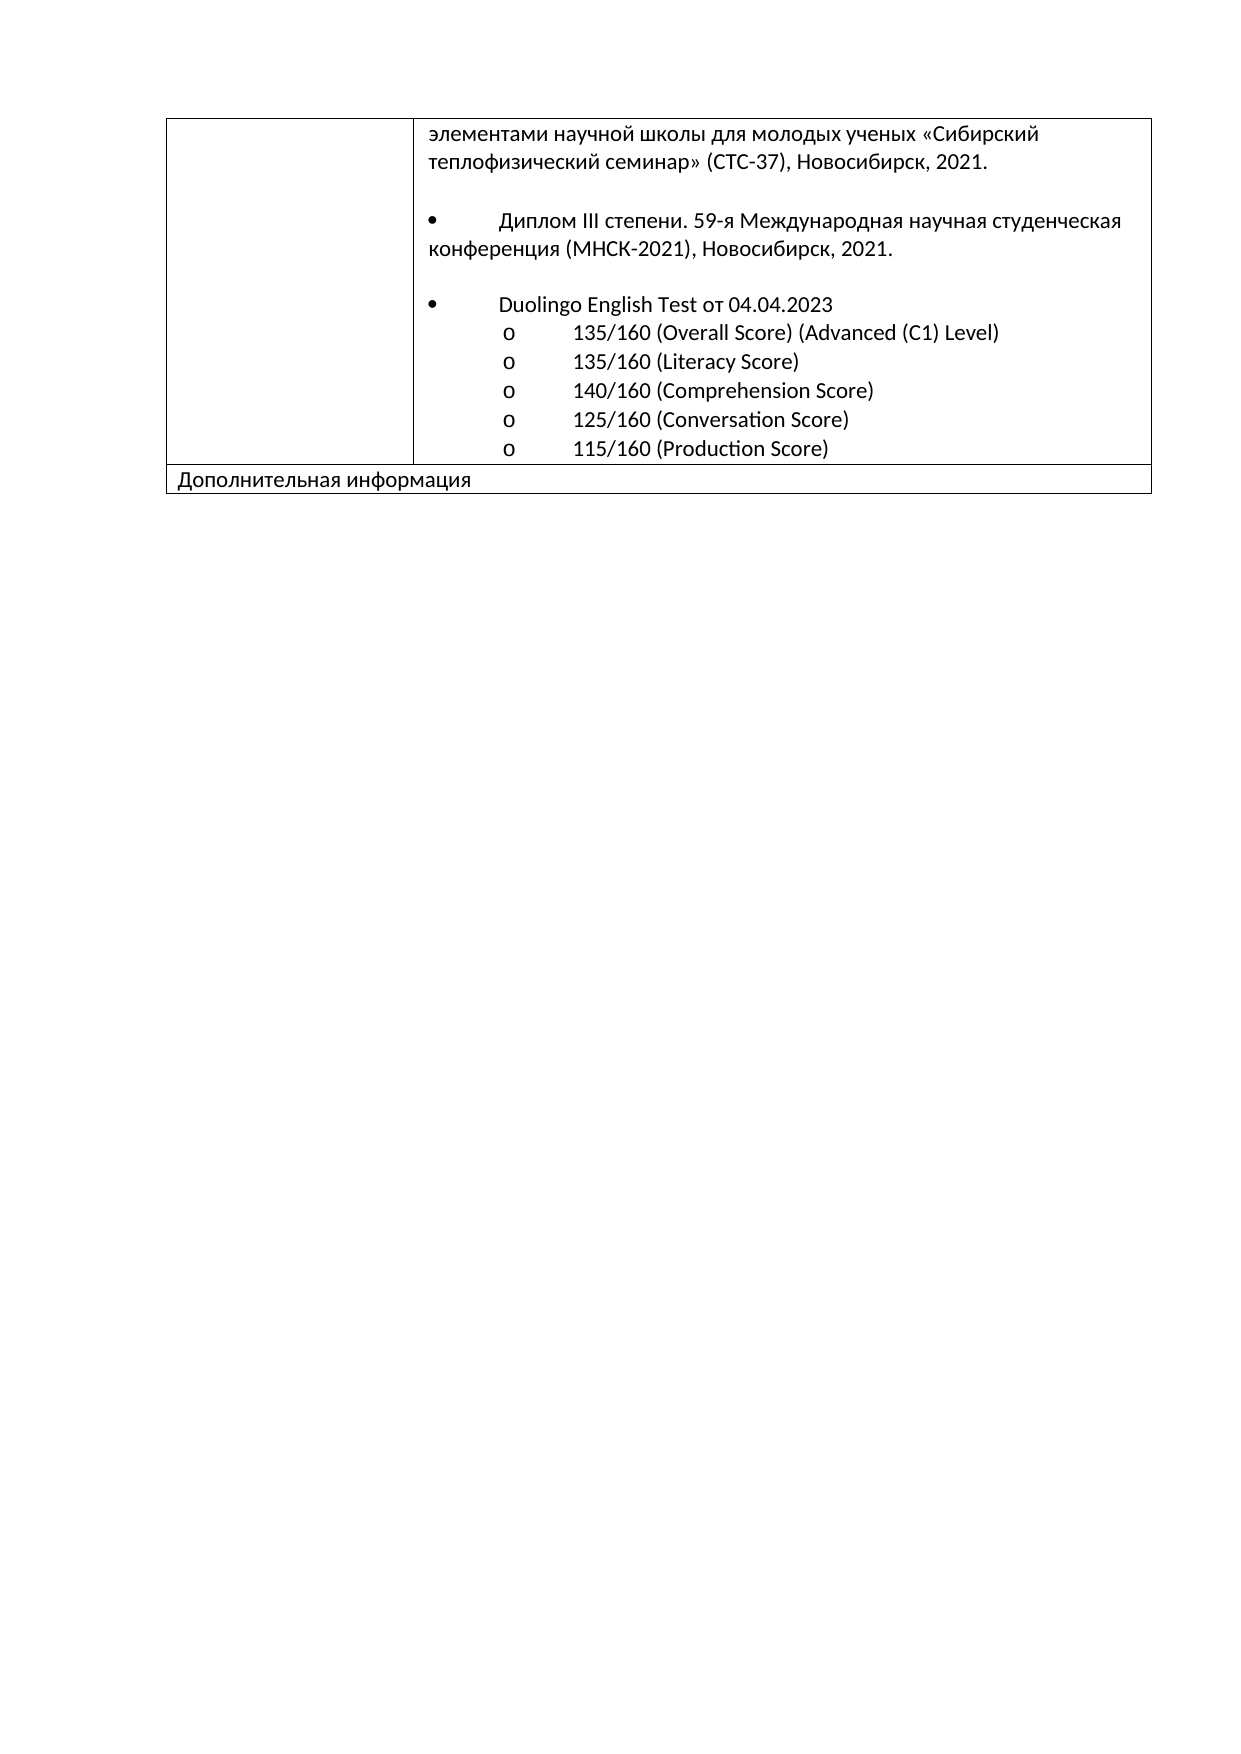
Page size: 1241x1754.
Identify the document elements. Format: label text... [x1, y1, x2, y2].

table_cell Дополнительная информация [167, 465, 1151, 493]
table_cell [167, 119, 413, 464]
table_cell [414, 119, 1151, 464]
